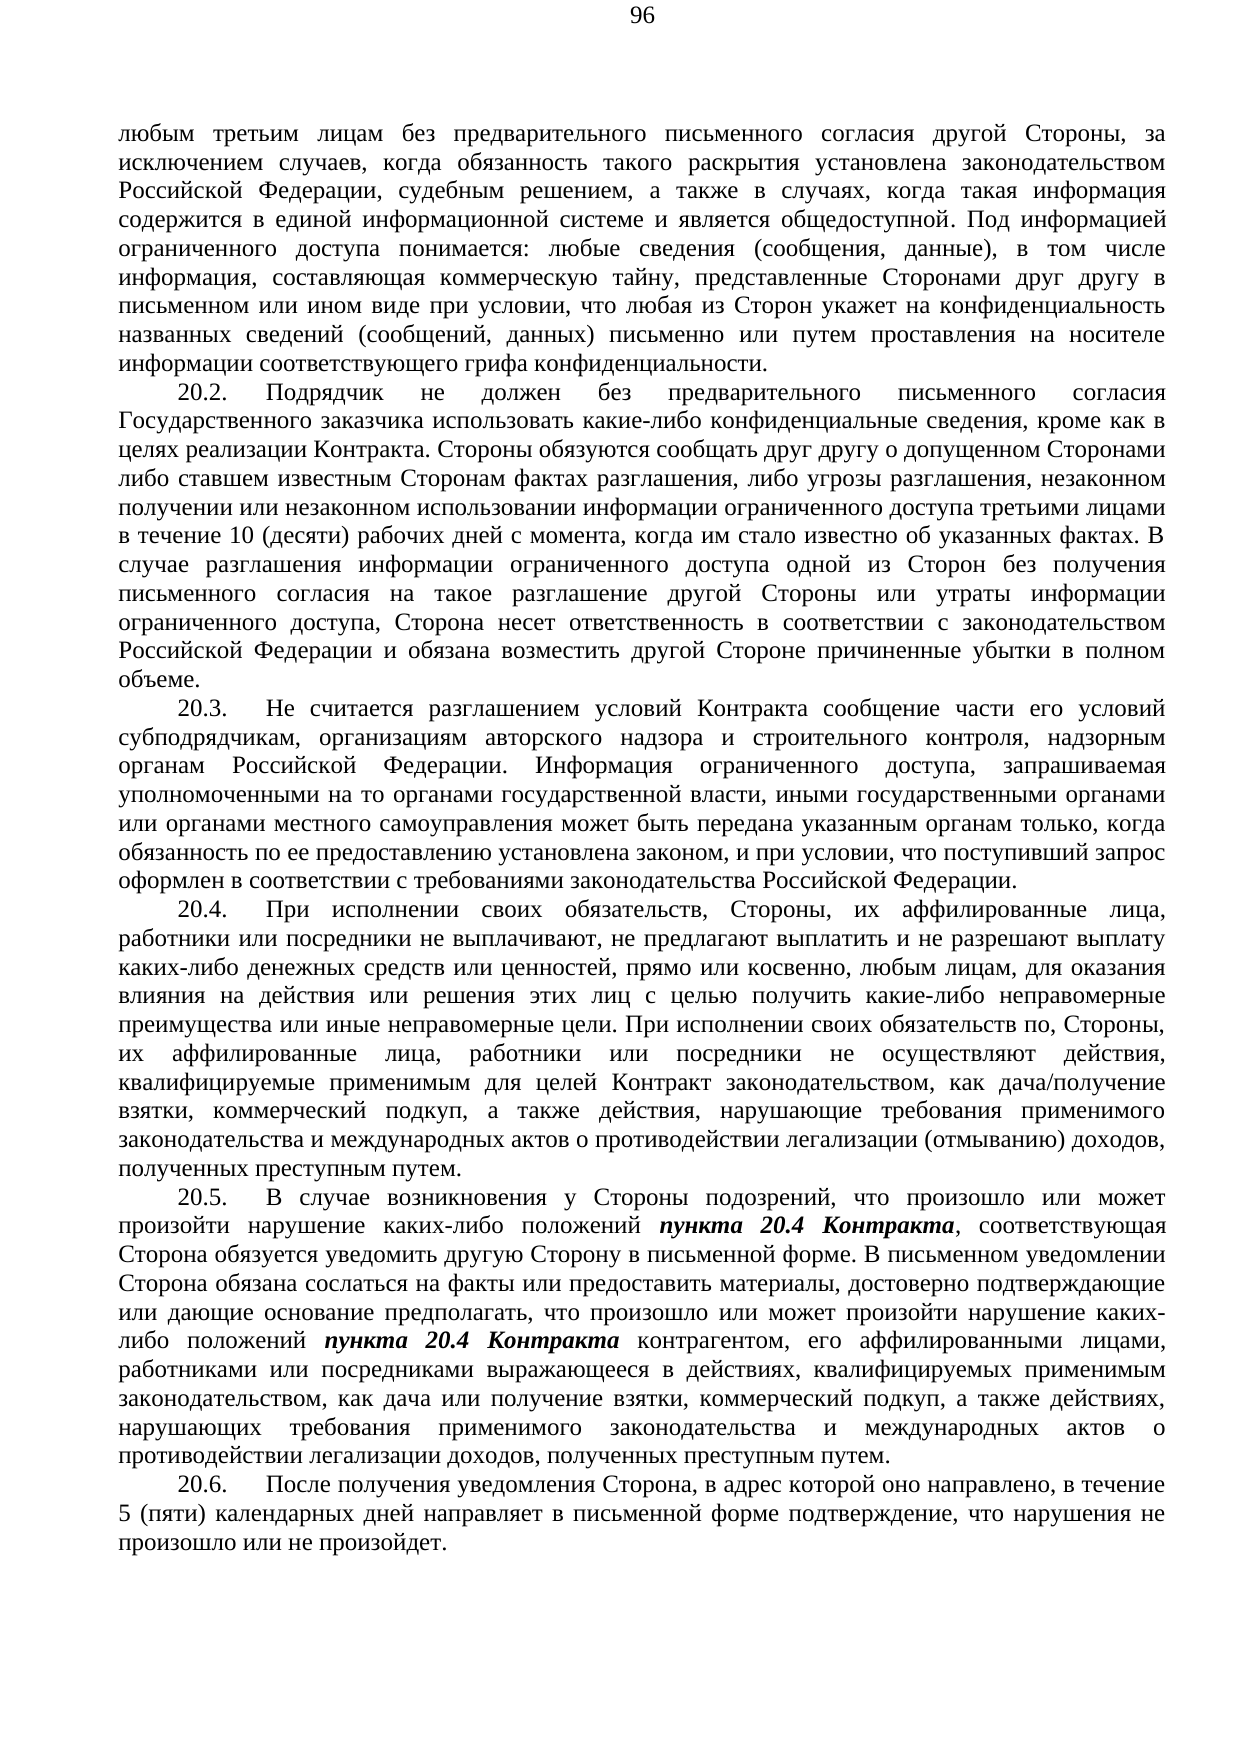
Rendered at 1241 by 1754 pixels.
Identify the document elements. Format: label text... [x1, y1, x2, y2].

list После получения уведомления Сторона, в адрес которой оно направлено, в течение 5 (пяти) календарных дней направляет в письменной форме подтверждение, что нарушения не произошло или не произойдет. [118, 1469, 1167, 1556]
list При исполнении своих обязательств, Стороны, их аффилированные лица, работники или посредники не выплачивают, не предлагают выплатить и не разрешают выплату каких-либо денежных средств или ценностей, прямо или косвенно, любым лицам, для оказания влияния на действия или решения этих лиц с целью получить какие-либо неправомерные преимущества или иные неправомерные цели. При исполнении своих обязательств по, Стороны, их аффилированные лица, работники или посредники не осуществляют действия, квалифицируемые применимым для целей Контракт законодательством, как дача/получение взятки, коммерческий подкуп, а также действия, нарушающие требования применимого законодательства и международных актов о противодействии легализации (отмыванию) доходов, полученных преступным путем. [118, 894, 1167, 1182]
list Подрядчик не должен без предварительного письменного согласия Государственного заказчика использовать какие-либо конфиденциальные сведения, кроме как в целях реализации Контракта. Стороны обязуются сообщать друг другу о допущенном Сторонами либо ставшем известным Сторонам фактах разглашения, либо угрозы разглашения, незаконном получении или незаконном использовании информации ограниченного доступа третьими лицами в течение 10 (десяти) рабочих дней с момента, когда им стало известно об указанных фактах. В случае разглашения информации ограниченного доступа одной из Сторон без получения письменного согласия на такое разглашение другой Стороны или утраты информации ограниченного доступа, Сторона несет ответственность в соответствии с законодательством Российской Федерации и обязана возместить другой Стороне причиненные убытки в полном объеме. [118, 377, 1167, 693]
list Не считается разглашением условий Контракта сообщение части его условий субподрядчикам, организациям авторского надзора и строительного контроля, надзорным органам Российской Федерации. Информация ограниченного доступа, запрашиваемая уполномоченными на то органами государственной власти, иными государственными органами или органами местного самоуправления может быть передана указанным органам только, когда обязанность по ее предоставлению установлена законом, и при условии, что поступивший запрос оформлен в соответствии с требованиями законодательства Российской Федерации. [118, 693, 1167, 894]
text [118, 118, 1167, 377]
list В случае возникновения у Стороны подозрений, что произошло или может произойти нарушение каких-либо положений пункта 20.4 Контракта, соответствующая Сторона обязуется уведомить другую Сторону в письменной форме. В письменном уведомлении Сторона обязана сослаться на факты или предоставить материалы, достоверно подтверждающие или дающие основание предполагать, что произошло или может произойти нарушение каких-либо положений пункта 20.4 Контракта контрагентом, его аффилированными лицами, работниками или посредниками выражающееся в действиях, квалифицируемых применимым законодательством, как дача или получение взятки, коммерческий подкуп, а также действиях, нарушающих требования применимого законодательства и международных актов о противодействии легализации доходов, полученных преступным путем. [118, 1182, 1167, 1469]
